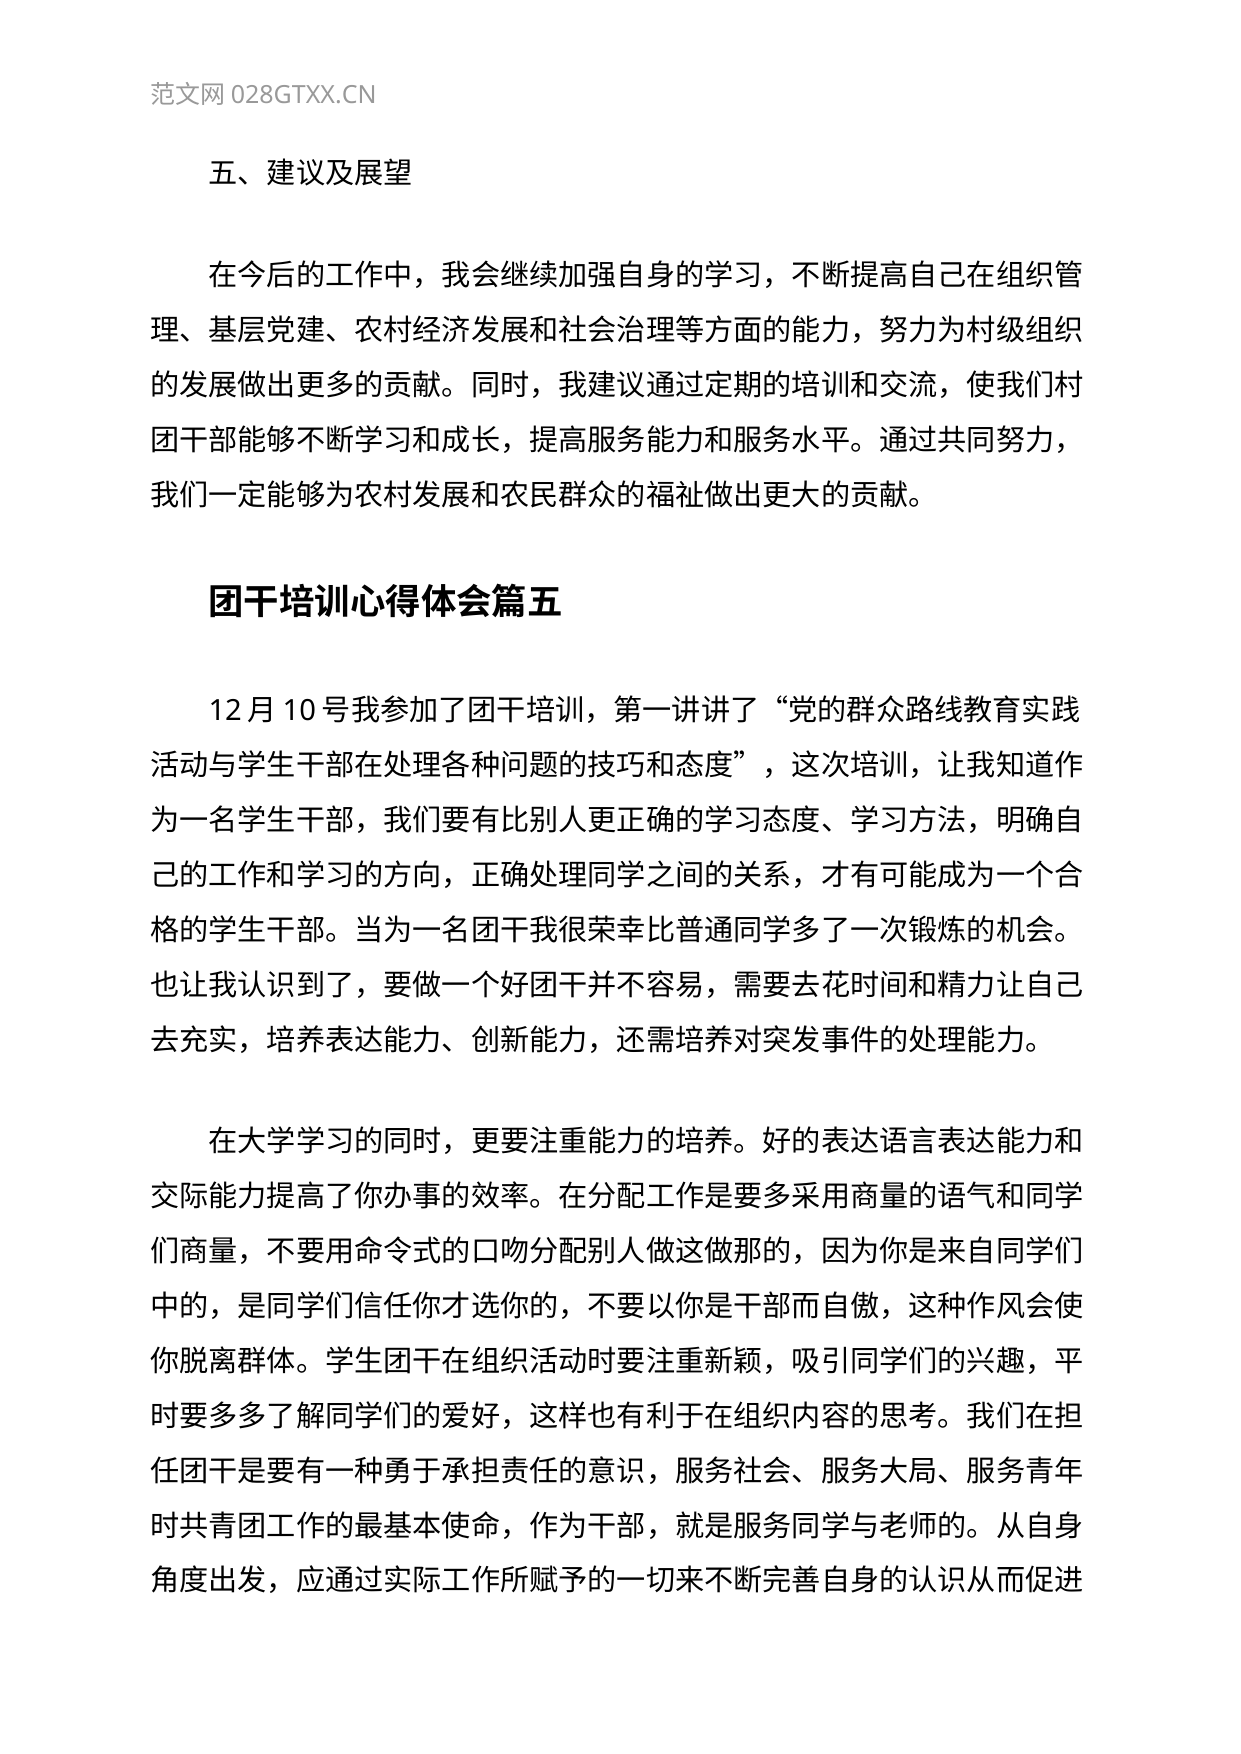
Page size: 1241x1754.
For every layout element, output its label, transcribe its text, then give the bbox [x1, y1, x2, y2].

text 在今后的工作中，我会继续加强自身的学习，不断提高自己在组织管理、基层党建、农村经济发展和社会治理等方面的能力，努力为村级组织的发展做出更多的贡献。同时，我建议通过定期的培训和交流，使我们村团干部能够不断学习和成长，提高服务能力和服务水平。通过共同努力，我们一定能够为农村发展和农民群众的福祉做出更大的贡献。 [150, 252, 1090, 514]
text 五、建议及展望 [150, 150, 1090, 192]
text 团干培训心得体会篇五 [150, 573, 1090, 624]
text 12月10号我参加了团干培训，第一讲讲了“党的群众路线教育实践活动与学生干部在处理各种问题的技巧和态度”，这次培训，让我知道作为一名学生干部，我们要有比别人更正确的学习态度、学习方法，明确自己的工作和学习的方向，正确处理同学之间的关系，才有可能成为一个合格的学生干部。当为一名团干我很荣幸比普通同学多了一次锻炼的机会。也让我认识到了，要做一个好团干并不容易，需要去花时间和精力让自己去充实，培养表达能力、创新能力，还需培养对突发事件的处理能力。 [150, 687, 1090, 1058]
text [150, 1118, 1090, 1599]
